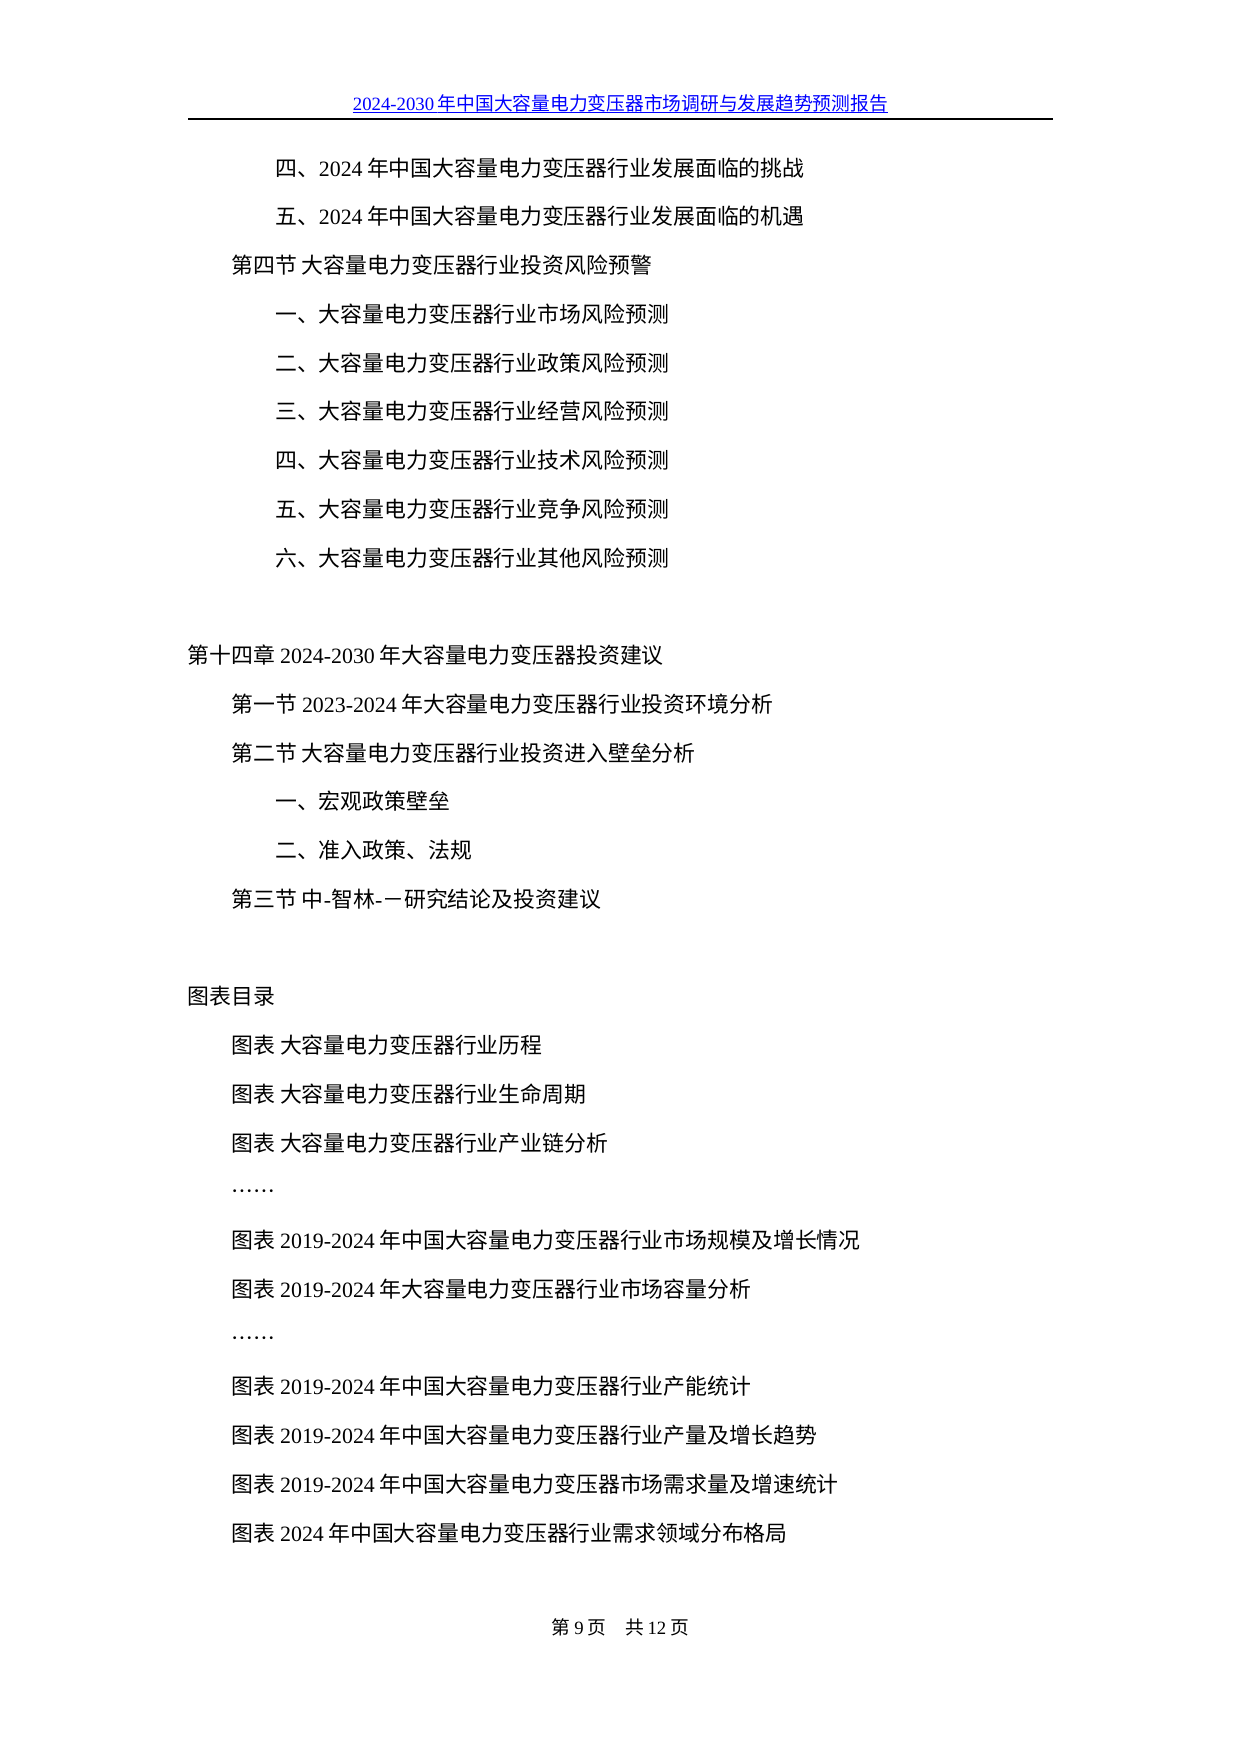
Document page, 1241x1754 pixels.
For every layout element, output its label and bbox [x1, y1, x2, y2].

text [187, 150, 1053, 1548]
